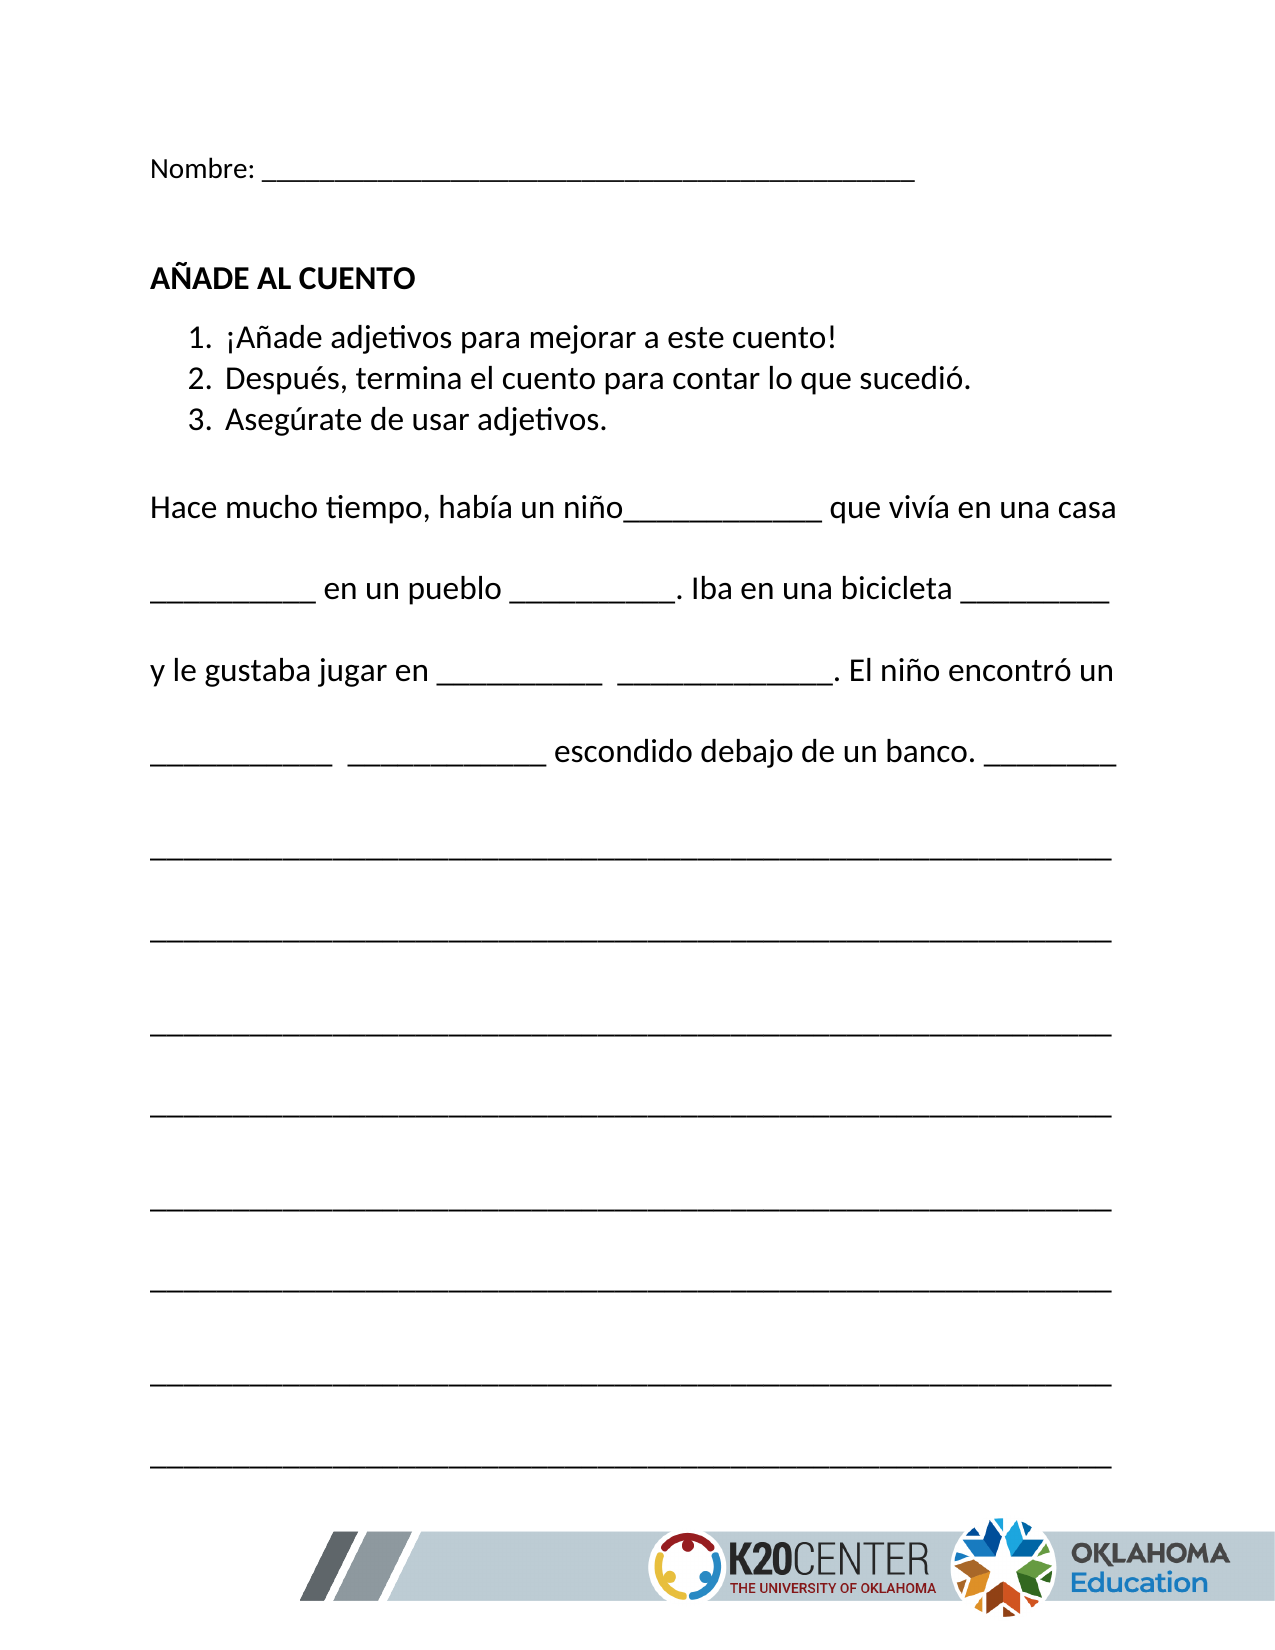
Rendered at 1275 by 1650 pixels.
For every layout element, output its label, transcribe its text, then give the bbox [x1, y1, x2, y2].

picture [300, 1514, 1275, 1621]
text AÑADE AL CUENTO [150, 257, 1125, 298]
text ____________________________________________________________________________________________________________________ [150, 999, 1125, 1122]
text Hace mucho tiempo, había un niño____________ que vivía en una casa __________ en un pueblo __________. Iba en una bicicleta _________ y le gustaba jugar en __________ _____________. El niño encontró un ___________ ____________ escondido debajo de un banco. ________ [150, 486, 1125, 771]
list Después, termina el cuento para contar lo que sucedió. [187, 357, 1125, 398]
text ____________________________________________________________________________________________________________________ [150, 1350, 1125, 1473]
text ____________________________________________________________________________________________________________________ [150, 824, 1125, 946]
text Nombre: _____________________________________________ [150, 150, 1125, 186]
list ¡Añade adjetivos para mejorar a este cuento! [187, 316, 1125, 357]
text ____________________________________________________________________________________________________________________ [150, 1175, 1125, 1297]
list Asegúrate de usar adjetivos. [187, 398, 1125, 438]
